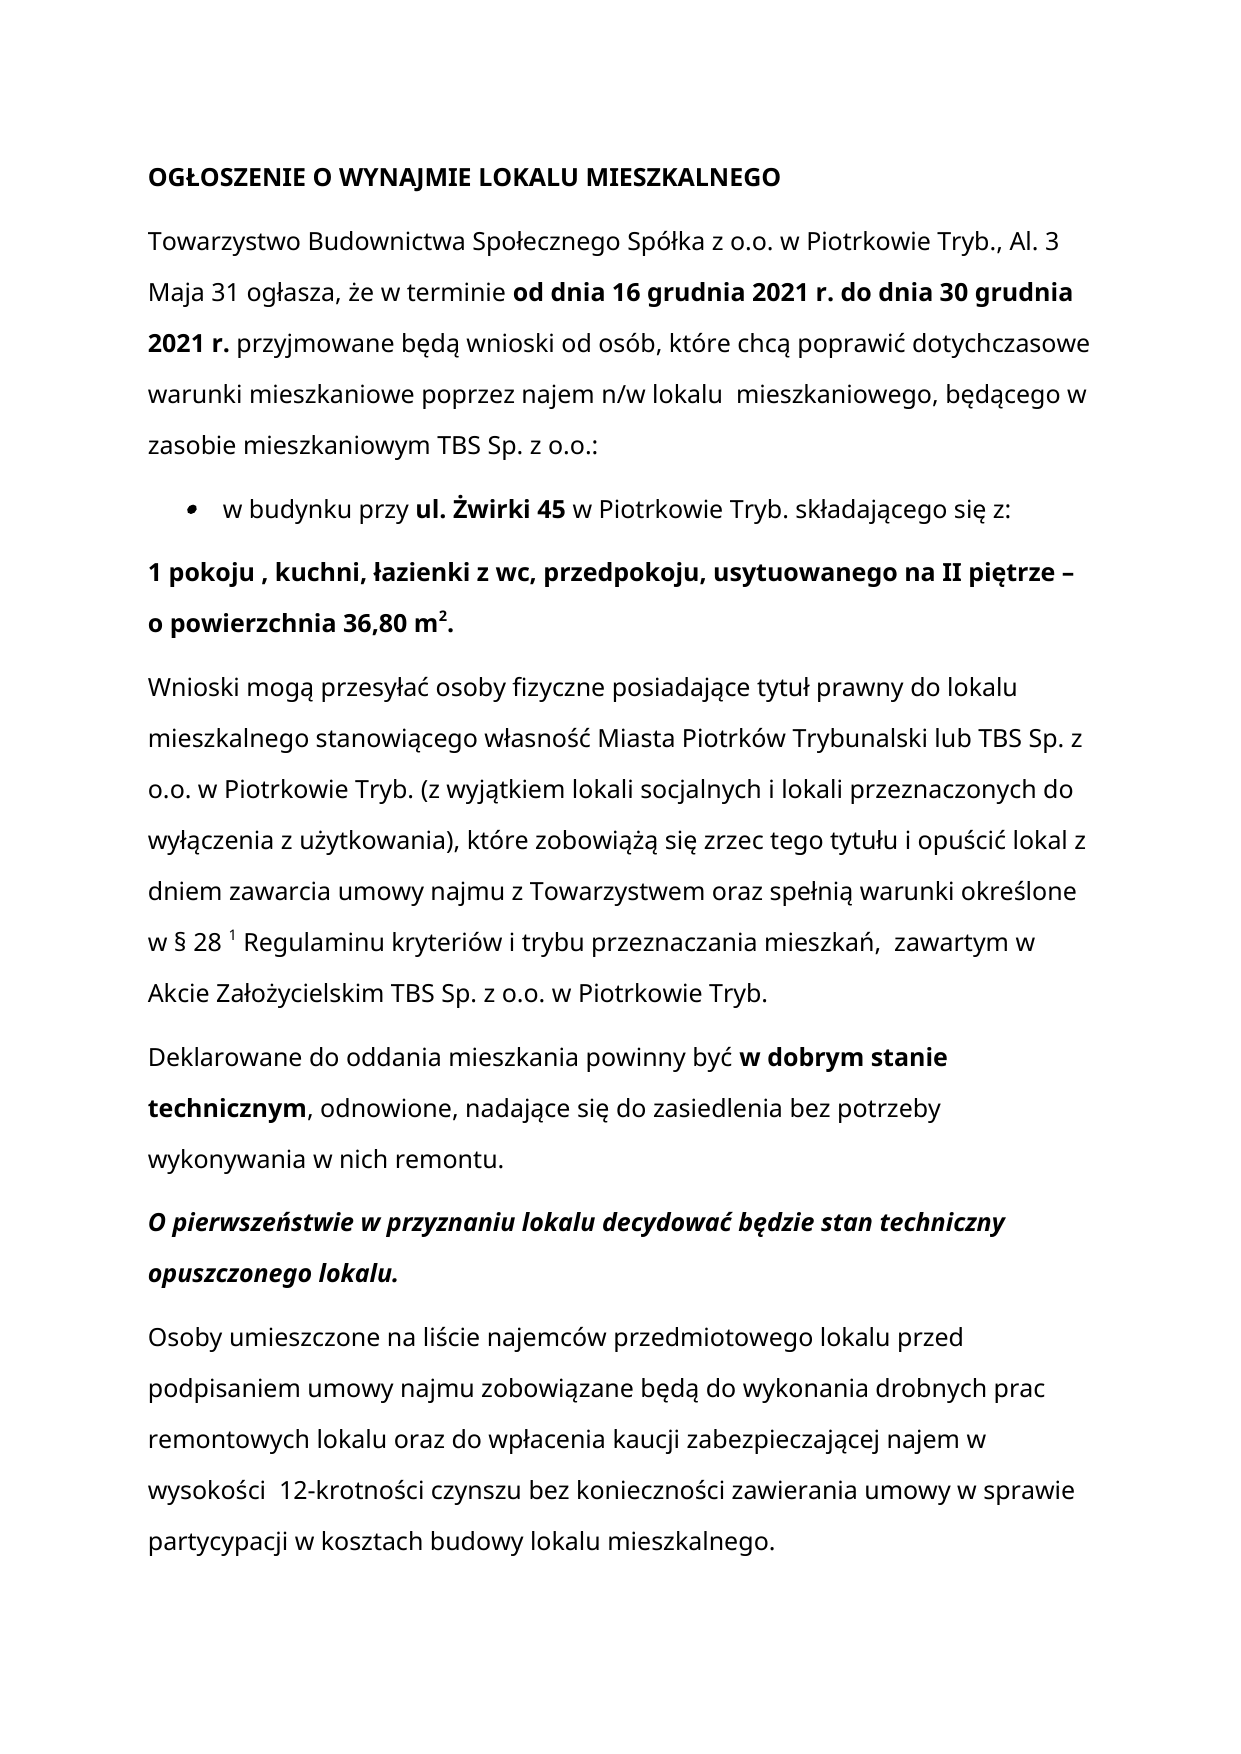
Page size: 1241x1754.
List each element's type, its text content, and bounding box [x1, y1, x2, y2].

subtitle Wnioski mogą przesyłać osoby fizyczne posiadające tytuł prawny do lokalu mieszkalnego stanowiącego własność Miasta Piotrków Trybunalski lub TBS Sp. z o.o. w Piotrkowie Tryb. (z wyjątkiem lokali socjalnych i lokali przeznaczonych do wyłączenia z użytkowania), które zobowiążą się zrzec tego tytułu i opuścić lokal z dniem zawarcia umowy najmu z Towarzystwem oraz spełnią warunki określone w § 28 1 Regulaminu kryteriów i trybu przeznaczania mieszkań, zawartym w Akcie Założycielskim TBS Sp. z o.o. w Piotrkowie Tryb. [148, 669, 1093, 1010]
subtitle Towarzystwo Budownictwa Społecznego Spółka z o.o. w Piotrkowie Tryb., Al. 3 Maja 31 ogłasza, że w terminie od dnia 16 grudnia 2021 r. do dnia 30 grudnia 2021 r. przyjmowane będą wnioski od osób, które chcą poprawić dotychczasowe warunki mieszkaniowe poprzez najem n/w lokalu mieszkaniowego, będącego w zasobie mieszkaniowym TBS Sp. z o.o.: [148, 224, 1093, 462]
subtitle OGŁOSZENIE O WYNAJMIE LOKALU MIESZKALNEGO [148, 160, 1093, 194]
subtitle w budynku przy ul. Żwirki 45 w Piotrkowie Tryb. składającego się z: [185, 491, 1093, 525]
subtitle Osoby umieszczone na liście najemców przedmiotowego lokalu przed podpisaniem umowy najmu zobowiązane będą do wykonania drobnych prac remontowych lokalu oraz do wpłacenia kaucji zabezpieczającej najem w wysokości 12-krotności czynszu bez konieczności zawierania umowy w sprawie partycypacji w kosztach budowy lokalu mieszkalnego. [148, 1319, 1093, 1558]
subtitle 1 pokoju , kuchni, łazienki z wc, przedpokoju, usytuowanego na II piętrze – o powierzchnia 36,80 m2. [148, 555, 1093, 640]
subtitle Deklarowane do oddania mieszkania powinny być w dobrym stanie technicznym, odnowione, nadające się do zasiedlenia bez potrzeby wykonywania w nich remontu. [148, 1039, 1093, 1175]
subtitle O pierwszeństwie w przyznaniu lokalu decydować będzie stan techniczny opuszczonego lokalu. [148, 1205, 1093, 1290]
